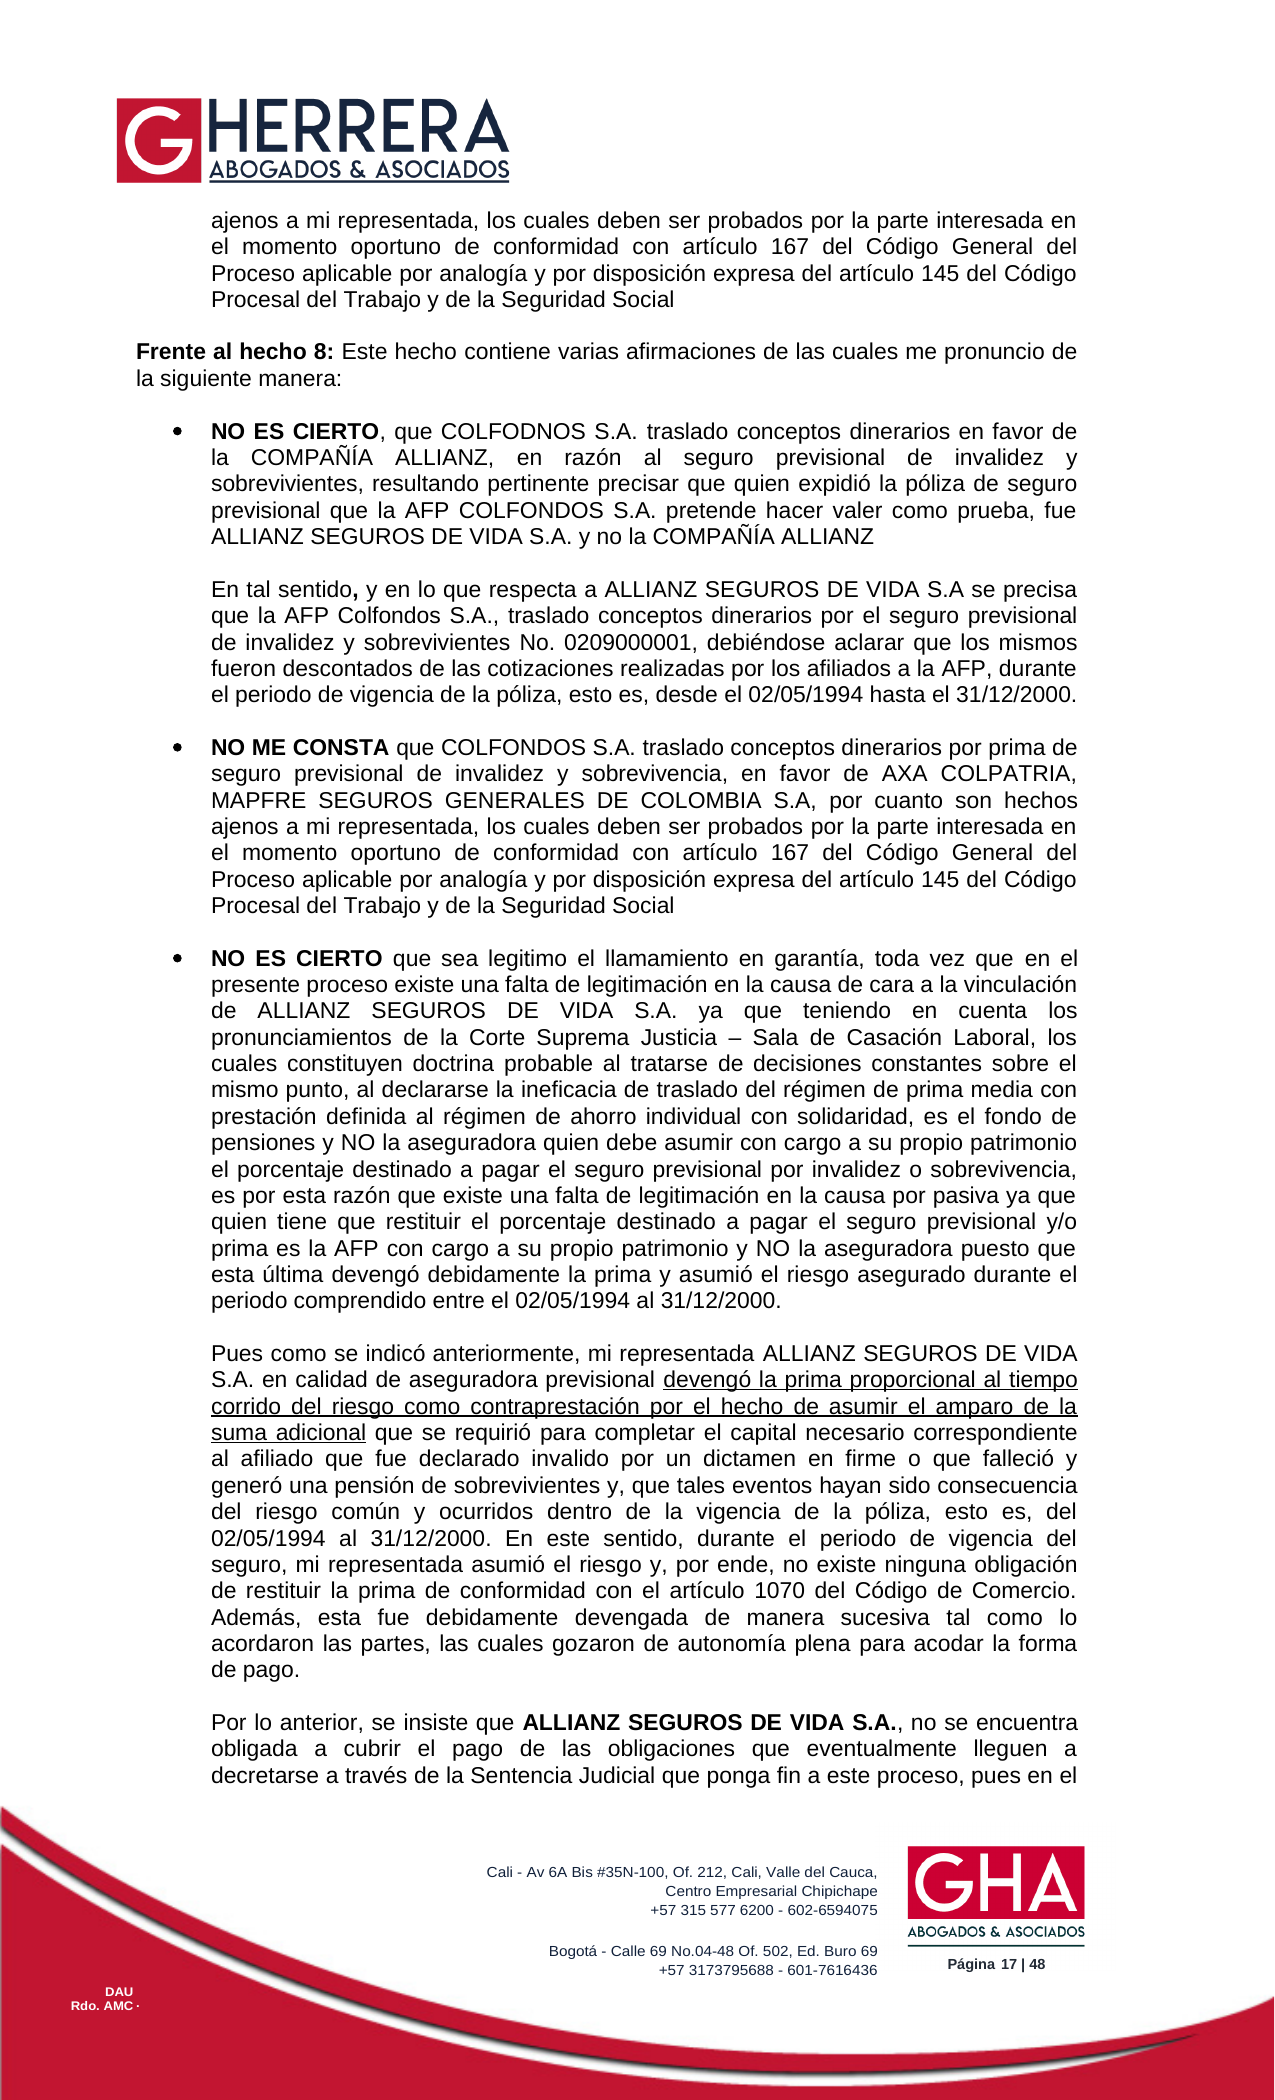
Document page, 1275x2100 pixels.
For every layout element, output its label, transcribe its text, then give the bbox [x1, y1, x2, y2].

picture [0, 1793, 1275, 2100]
list En tal sentido, y en lo que respecta a ALLIANZ SEGUROS DE VIDA S.A se precisa que la AFP Colfondos S.A., traslado conceptos dinerarios por el seguro previsional de invalidez y sobrevivientes No. 0209000001, debiéndose aclarar que los mismos fueron descontados de las cotizaciones realizadas por los afiliados a la AFP, durante el periodo de vigencia de la póliza, esto es, desde el 02/05/1994 hasta el 31/12/2000. [211, 576, 1078, 707]
list NO ES CIERTO que sea legitimo el llamamiento en garantía, toda vez que en el presente proceso existe una falta de legitimación en la causa de cara a la vinculación de ALLIANZ SEGUROS DE VIDA S.A. ya que teniendo en cuenta los pronunciamientos de la Corte Suprema Justicia – Sala de Casación Laboral, los cuales constituyen doctrina probable al tratarse de decisiones constantes sobre el mismo punto, al declararse la ineficacia de traslado del régimen de prima media con prestación definida al régimen de ahorro individual con solidaridad, es el fondo de pensiones y NO la aseguradora quien debe asumir con cargo a su propio patrimonio el porcentaje destinado a pagar el seguro previsional por invalidez o sobrevivencia, es por esta razón que existe una falta de legitimación en la causa por pasiva ya que quien tiene que restituir el porcentaje destinado a pagar el seguro previsional y/o prima es la AFP con cargo a su propio patrimonio y NO la aseguradora puesto que esta última devengó debidamente la prima y asumió el riesgo asegurado durante el periodo comprendido entre el 02/05/1994 al 31/12/2000. [173, 945, 1078, 1314]
text Frente al hecho 8: Este hecho contiene varias afirmaciones de las cuales me pronuncio de la siguiente manera: [136, 338, 1078, 391]
list NO ME CONSTA que COLFONDOS S.A. traslado conceptos dinerarios por prima de seguro previsional de invalidez y sobrevivencia, en favor de AXA COLPATRIA, MAPFRE SEGUROS GENERALES DE COLOMBIA S.A, por cuanto son hechos ajenos a mi representada, los cuales deben ser probados por la parte interesada en el momento oportuno de conformidad con artículo 167 del Código General del Proceso aplicable por analogía y por disposición expresa del artículo 145 del Código Procesal del Trabajo y de la Seguridad Social [173, 734, 1078, 918]
text Pues como se indicó anteriormente, mi representada ALLIANZ SEGUROS DE VIDA S.A. en calidad de aseguradora previsional devengó la prima proporcional al tiempo corrido del riesgo como contraprestación por el hecho de asumir el amparo de la suma adicional que se requirió para completar el capital necesario correspondiente al afiliado que fue declarado invalido por un dictamen en firme o que falleció y generó una pensión de sobrevivientes y, que tales eventos hayan sido consecuencia del riesgo común y ocurridos dentro de la vigencia de la póliza, esto es, del 02/05/1994 al 31/12/2000. En este sentido, durante el periodo de vigencia del seguro, mi representada asumió el riesgo y, por ende, no existe ninguna obligación de restituir la prima de conformidad con el artículo 1070 del Código de Comercio. Además, esta fue debidamente devengada de manera sucesiva tal como lo acordaron las partes, las cuales gozaron de autonomía plena para acodar la forma de pago. [211, 1417, 1078, 1683]
picture [96, 75, 529, 206]
list NO ES CIERTO, que COLFODNOS S.A. traslado conceptos dinerarios en favor de la COMPAÑÍA ALLIANZ, en razón al seguro previsional de invalidez y sobrevivientes, resultando pertinente precisar que quien expidió la póliza de seguro previsional que la AFP COLFONDOS S.A. pretende hacer valer como prueba, fue ALLIANZ SEGUROS DE VIDA S.A. y no la COMPAÑÍA ALLIANZ [173, 418, 1078, 549]
text Pues como se indicó anteriormente, mi representada ALLIANZ SEGUROS DE VIDA S.A. en calidad de aseguradora previsional devengó la prima proporcional al tiempo corrido del riesgo como contraprestación por el hecho de asumir el amparo de la suma adicional que se requirió para completar el capital necesario correspondiente al afiliado que fue declarado invalido por un dictamen en firme o que falleció y generó una pensión de sobrevivientes y, que tales eventos hayan sido consecuencia del riesgo común y ocurridos dentro de la vigencia de la póliza, esto es, del 02/05/1994 al 31/12/2000. En este sentido, durante el periodo de vigencia del seguro, mi representada asumió el riesgo y, por ende, no existe ninguna obligación de restituir la prima de conformidad con el artículo 1070 del Código de Comercio. Además, esta fue debidamente devengada de manera sucesiva tal como lo acordaron las partes, las cuales gozaron de autonomía plena para acodar la forma de pago. [211, 1340, 1078, 1415]
